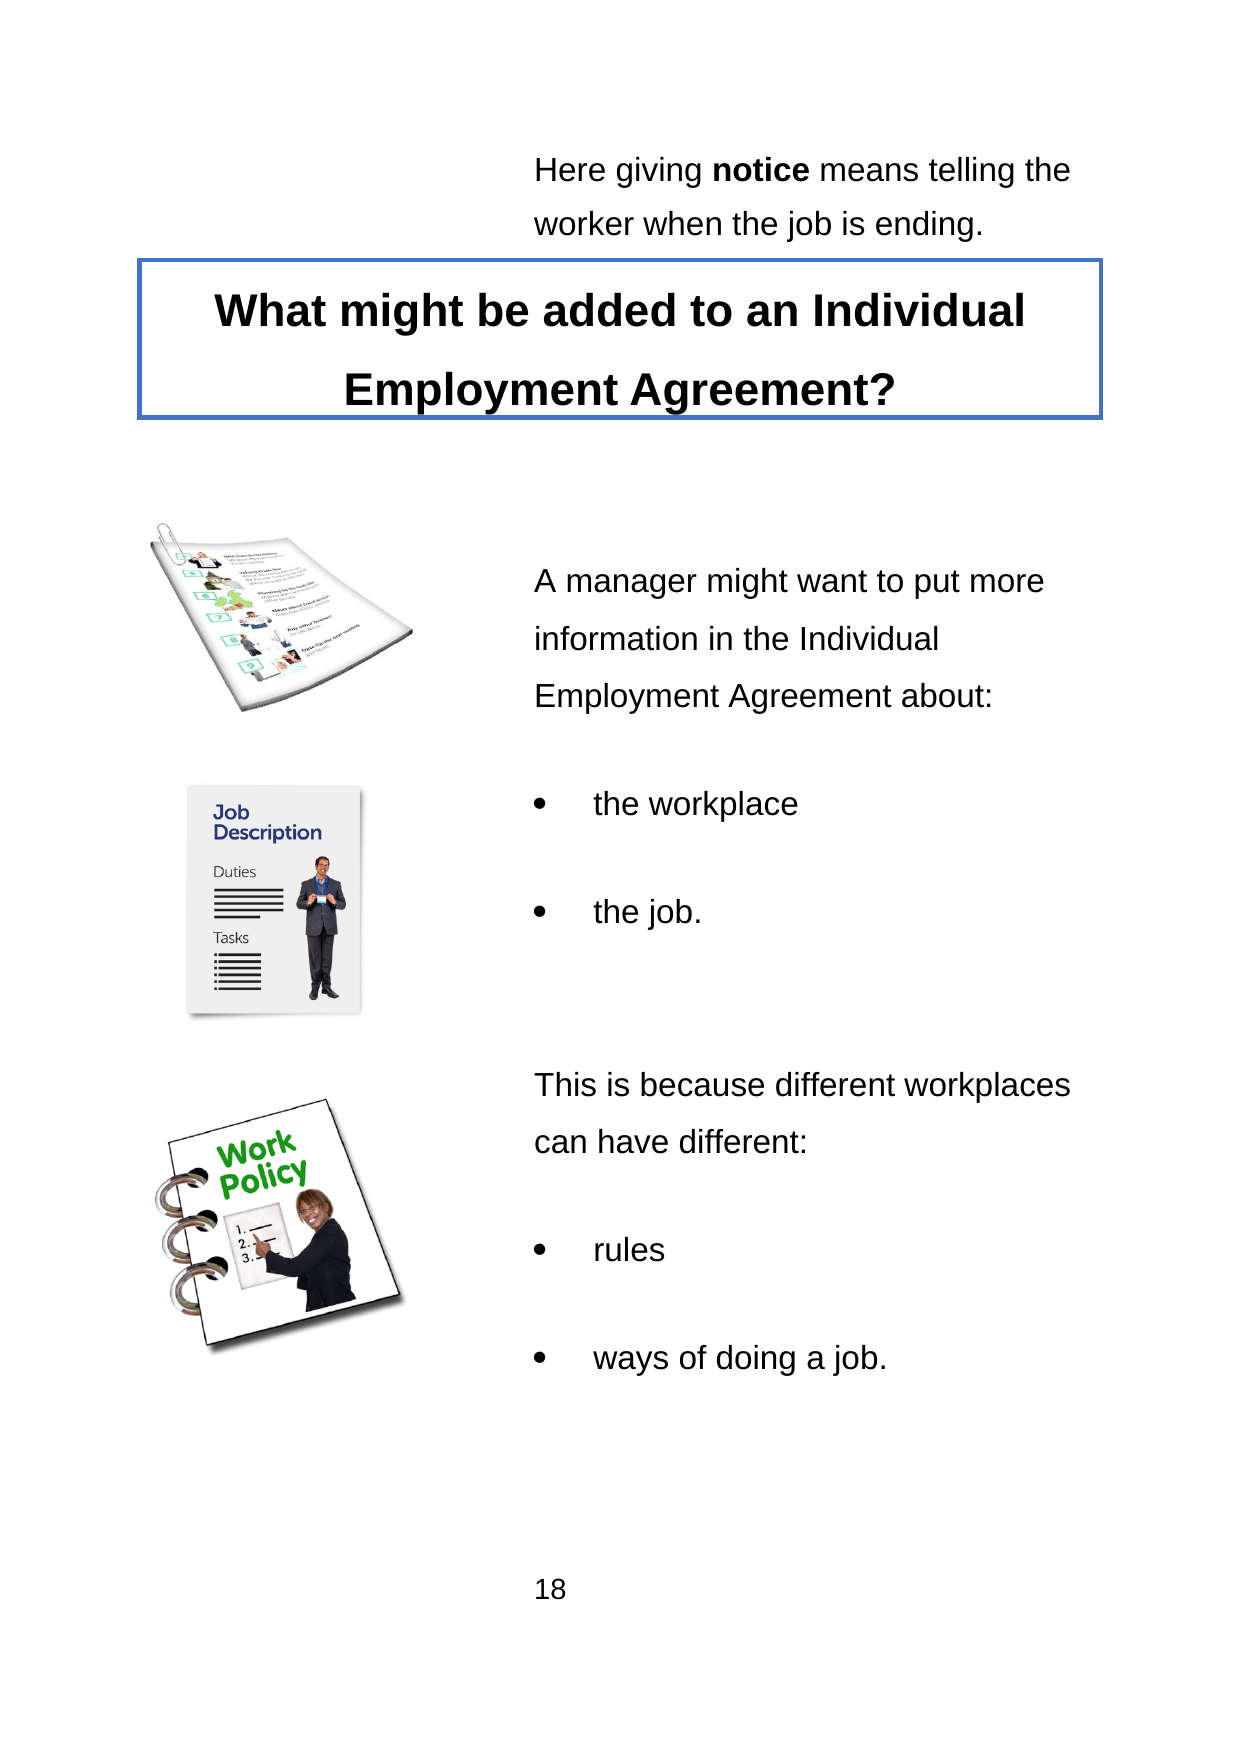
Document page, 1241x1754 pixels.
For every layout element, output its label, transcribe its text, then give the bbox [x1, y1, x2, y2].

text A manager might want to put more information in the Individual Employment Agreement about: [534, 561, 1090, 715]
list the workplace [534, 784, 1090, 822]
picture [150, 777, 397, 1024]
list the job. [534, 892, 1090, 930]
text This is because different workplaces can have different: [534, 1065, 1090, 1161]
text Here giving notice means telling the worker when the job is ending. [534, 150, 1090, 242]
subtitle What might be added to an Individual Employment Agreement? [142, 262, 1099, 415]
list rules [534, 1230, 1090, 1268]
picture [150, 1096, 413, 1360]
picture [150, 521, 413, 712]
list ways of doing a job. [534, 1338, 1090, 1376]
